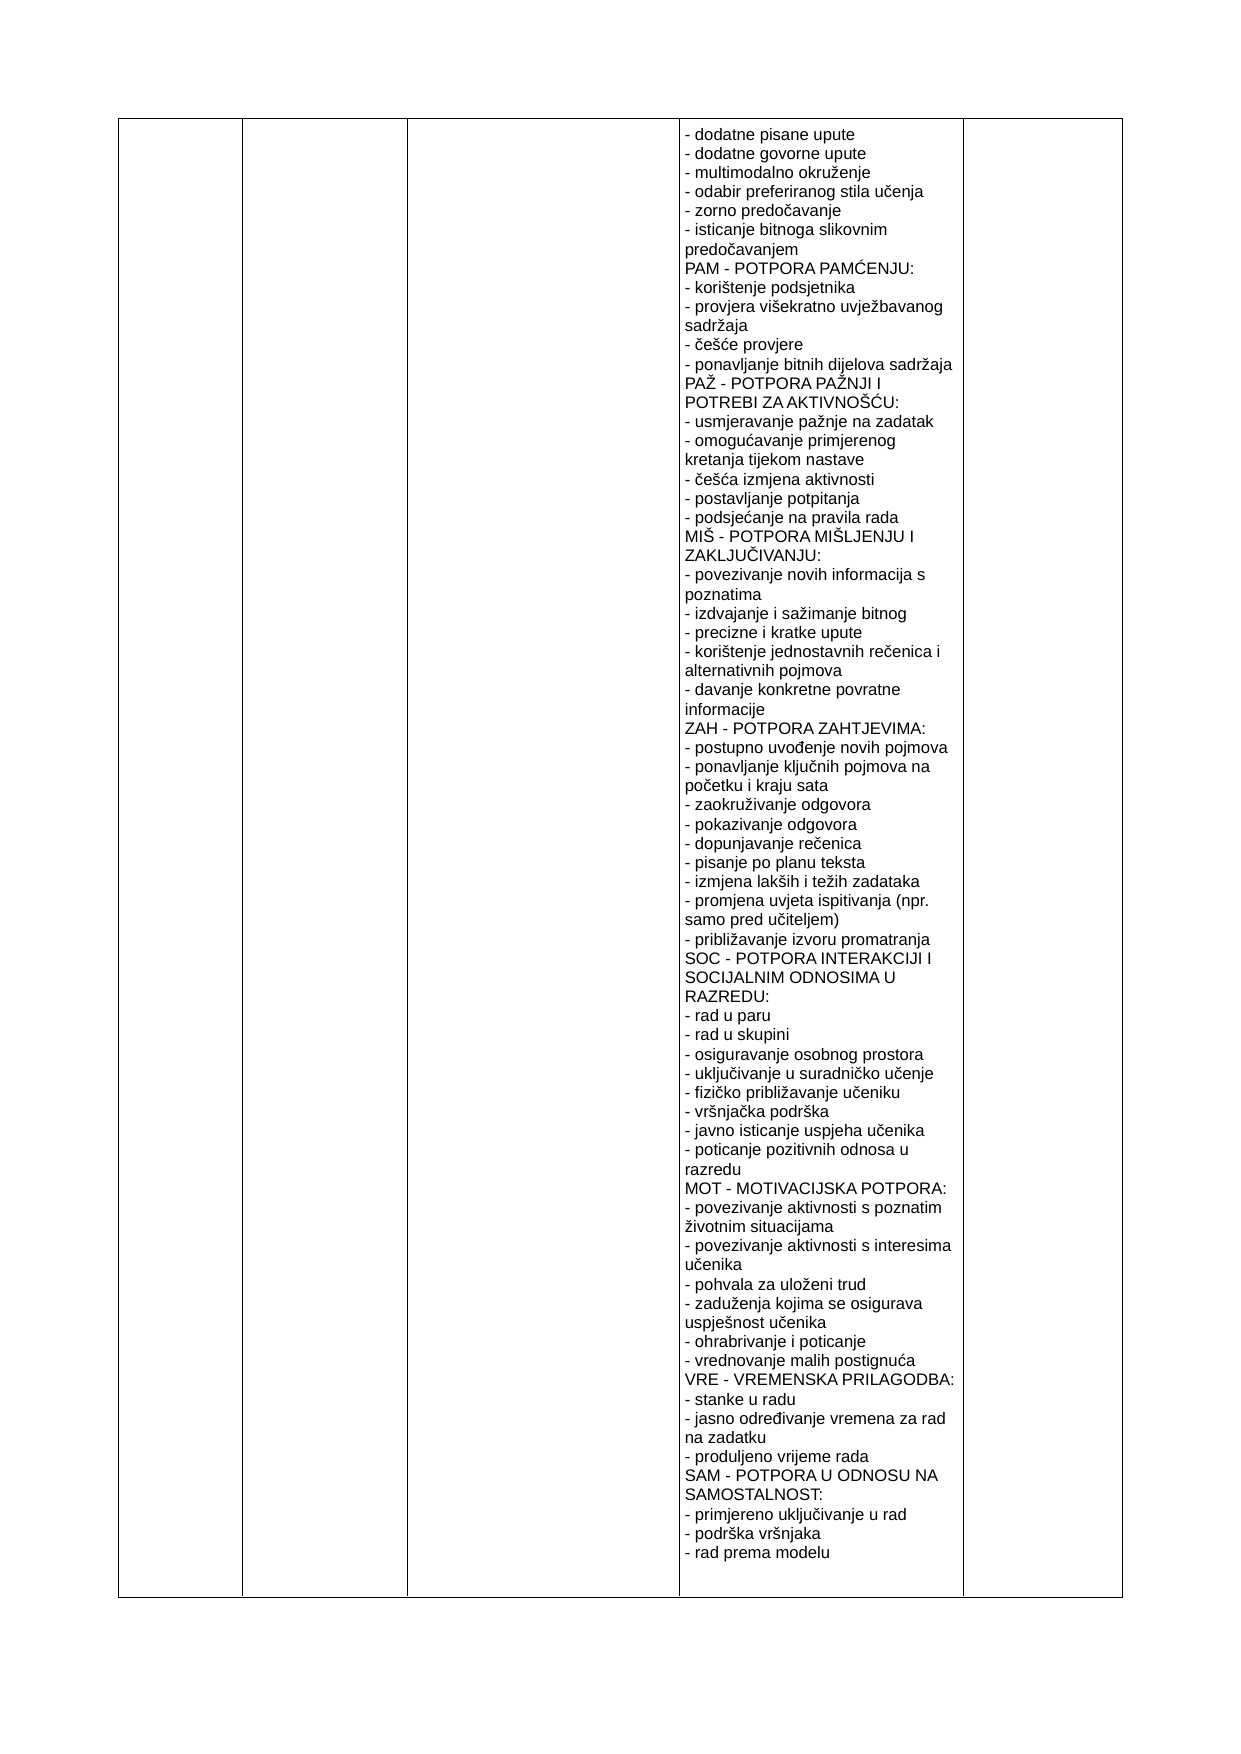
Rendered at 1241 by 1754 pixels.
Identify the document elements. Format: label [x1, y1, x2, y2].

table_cell [119, 119, 242, 1596]
table_cell [408, 119, 679, 1596]
table_cell [964, 119, 1122, 1596]
table_cell [243, 119, 407, 1596]
table_cell [680, 119, 963, 1596]
